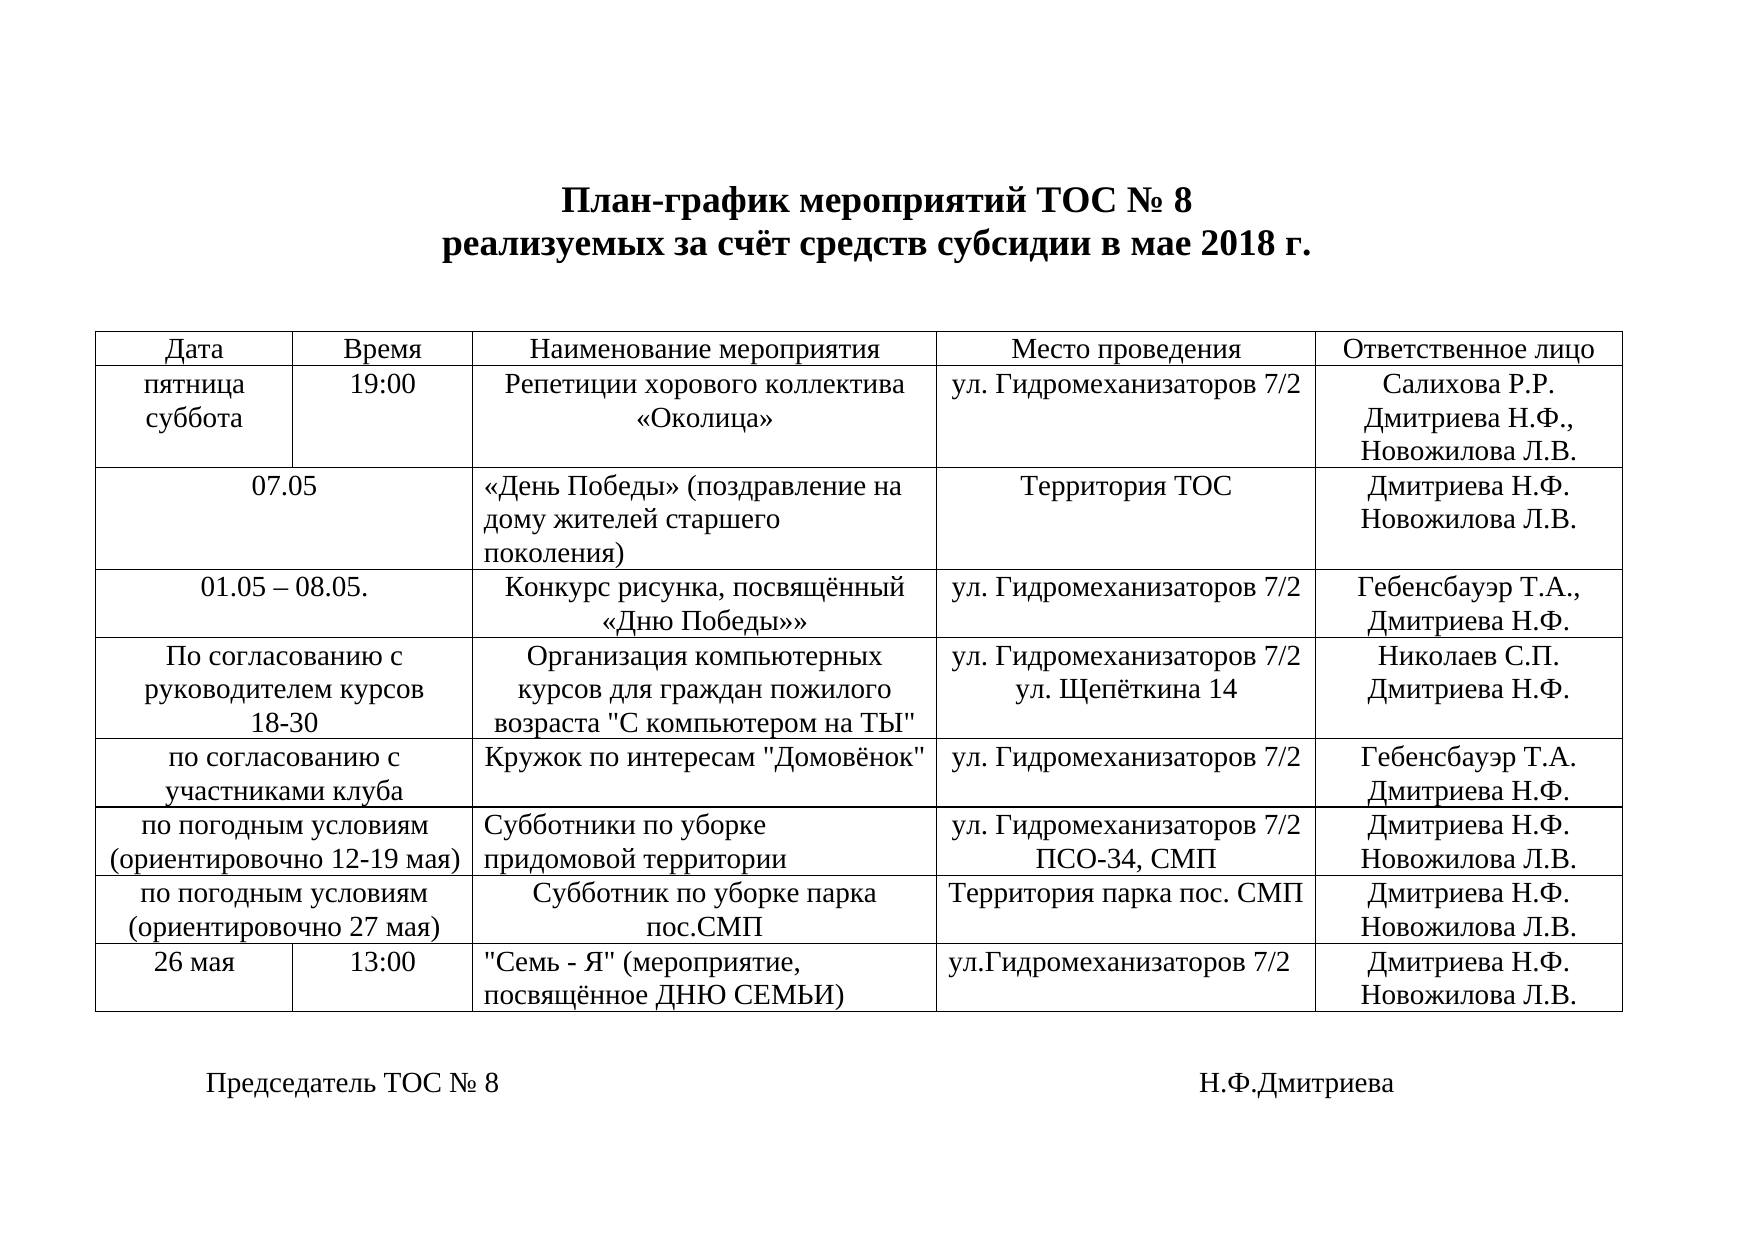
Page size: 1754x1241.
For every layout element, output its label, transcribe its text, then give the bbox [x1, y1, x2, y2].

table_cell 07.05 [96, 468, 472, 568]
table_cell Дмитриева Н.Ф. Новожилова Л.В. [1316, 944, 1622, 1011]
table_cell Николаев С.П. Дмитриева Н.Ф. [1316, 638, 1622, 738]
table_cell Салихова Р.Р. Дмитриева Н.Ф., Новожилова Л.В. [1316, 366, 1622, 467]
table_cell Дмитриева Н.Ф. Новожилова Л.В. [1316, 468, 1622, 568]
table_cell Дмитриева Н.Ф. Новожилова Л.В. [1316, 808, 1622, 874]
table_cell ул. Гидромеханизаторов 7/2 ПСО-34, СМП [937, 808, 1315, 874]
table_cell по согласованию с участниками клуба [96, 739, 472, 806]
table_cell По согласованию с руководителем курсов 18-30 [96, 638, 472, 738]
table_cell Дмитриева Н.Ф. Новожилова Л.В. [1316, 876, 1622, 943]
table_cell 26 мая [96, 944, 292, 1011]
table_cell «День Победы» (поздравление на дому жителей старшего поколения) [473, 468, 936, 568]
table_cell Кружок по интересам "Домовёнок" [473, 739, 936, 806]
text Председатель ТОС № 8 Н.Ф.Дмитриева [118, 1066, 1636, 1099]
table_cell "Семь - Я" (мероприятие, посвящённое ДНЮ СЕМЬИ) [473, 944, 936, 1011]
table_cell 19:00 [293, 366, 472, 467]
table_cell по погодным условиям (ориентировочно 27 мая) [96, 876, 472, 943]
table_cell Репетиции хорового коллектива «Околица» [473, 366, 936, 467]
table_cell 13:00 [293, 944, 472, 1011]
table_cell ул. Гидромеханизаторов 7/2 [937, 366, 1315, 467]
table_cell Территория ТОС [937, 468, 1315, 568]
table_cell пятница суббота [96, 366, 292, 467]
table_cell ул. Гидромеханизаторов 7/2 ул. Щепёткина 14 [937, 638, 1315, 738]
table_cell по погодным условиям (ориентировочно 12-19 мая) [96, 808, 472, 874]
table_header Ответственное лицо [1316, 332, 1622, 365]
table_header Место проведения [937, 332, 1315, 365]
table_cell Субботник по уборке парка пос.СМП [473, 876, 936, 943]
table_header Время [293, 332, 472, 365]
table_cell ул. Гидромеханизаторов 7/2 [937, 739, 1315, 806]
table_cell Конкурс рисунка, посвящённый «Дню Победы»» [473, 570, 936, 637]
table_cell Организация компьютерных курсов для граждан пожилого возраста "С компьютером на ТЫ" [473, 638, 936, 738]
table_cell 01.05 – 08.05. [96, 570, 472, 637]
table_cell Субботники по уборке придомовой территории [473, 808, 936, 874]
table_header Дата [96, 332, 292, 365]
table_cell Территория парка пос. СМП [937, 876, 1315, 943]
table_cell ул. Гидромеханизаторов 7/2 [937, 570, 1315, 637]
table_cell Гебенсбауэр Т.А., Дмитриева Н.Ф. [1316, 570, 1622, 637]
table_cell ул.Гидромеханизаторов 7/2 [937, 944, 1315, 1011]
table_header Наименование мероприятия [473, 332, 936, 365]
table_cell Гебенсбауэр Т.А. Дмитриева Н.Ф. [1316, 739, 1622, 806]
text реализуемых за счёт средств субсидии в мае 2018 г. [118, 220, 1636, 263]
text План-график мероприятий ТОС № 8 [118, 177, 1636, 220]
